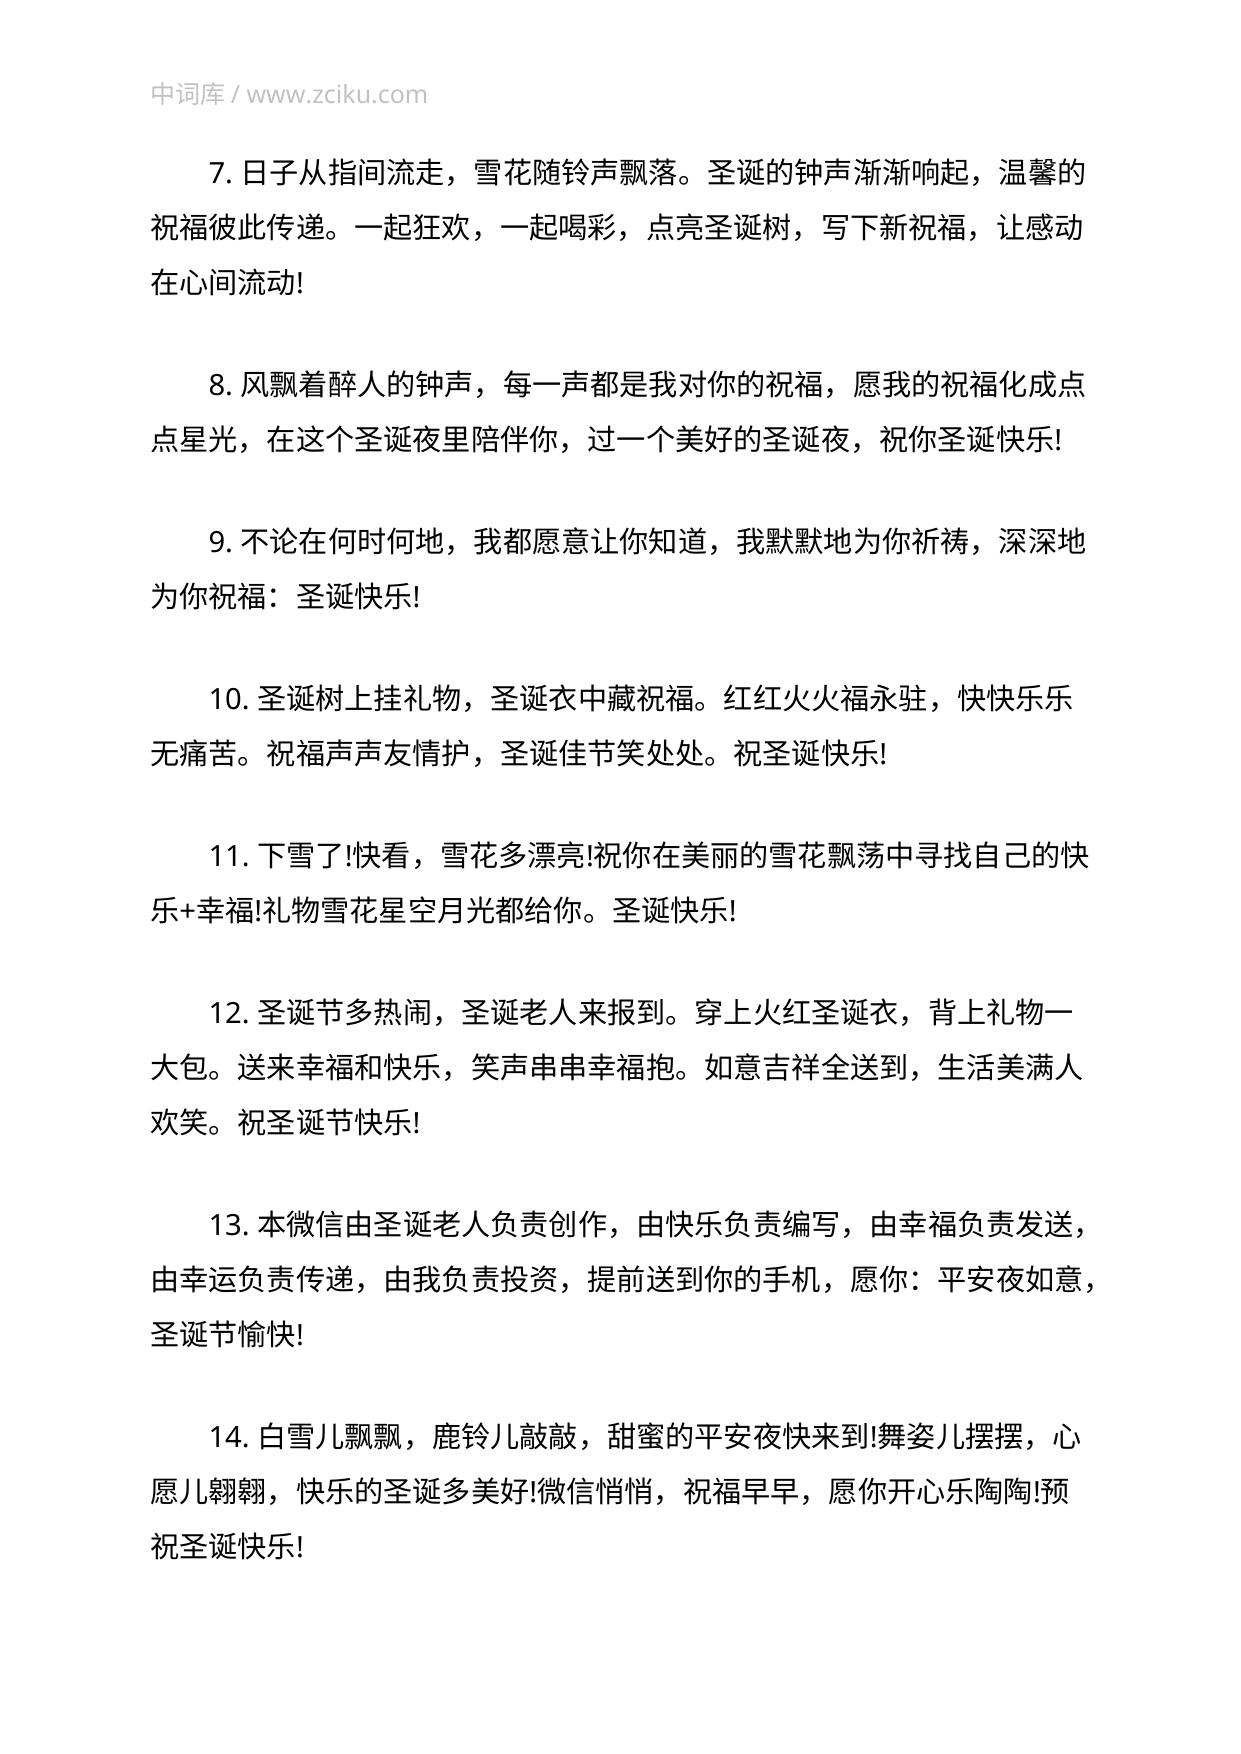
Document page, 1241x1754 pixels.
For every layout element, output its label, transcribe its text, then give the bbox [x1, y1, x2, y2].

text 11. 下雪了!快看，雪花多漂亮!祝你在美丽的雪花飘荡中寻找自己的快乐+幸福!礼物雪花星空月光都给你。圣诞快乐! [150, 833, 1090, 930]
text 12. 圣诞节多热闹，圣诞老人来报到。穿上火红圣诞衣，背上礼物一大包。送来幸福和快乐，笑声串串幸福抱。如意吉祥全送到，生活美满人欢笑。祝圣诞节快乐! [150, 990, 1090, 1142]
text 10. 圣诞树上挂礼物，圣诞衣中藏祝福。红红火火福永驻，快快乐乐无痛苦。祝福声声友情护，圣诞佳节笑处处。祝圣诞快乐! [150, 676, 1090, 773]
text 7. 日子从指间流走，雪花随铃声飘落。圣诞的钟声渐渐响起，温馨的祝福彼此传递。一起狂欢，一起喝彩，点亮圣诞树，写下新祝福，让感动在心间流动! [150, 150, 1090, 302]
text 14. 白雪儿飘飘，鹿铃儿敲敲，甜蜜的平安夜快来到!舞姿儿摆摆，心愿儿翱翱，快乐的圣诞多美好!微信悄悄，祝福早早，愿你开心乐陶陶!预祝圣诞快乐! [150, 1413, 1090, 1566]
text 8. 风飘着醉人的钟声，每一声都是我对你的祝福，愿我的祝福化成点点星光，在这个圣诞夜里陪伴你，过一个美好的圣诞夜，祝你圣诞快乐! [150, 362, 1090, 459]
text 13. 本微信由圣诞老人负责创作，由快乐负责编写，由幸福负责发送，由幸运负责传递，由我负责投资，提前送到你的手机，愿你：平安夜如意，圣诞节愉快! [150, 1202, 1090, 1354]
text 9. 不论在何时何地，我都愿意让你知道，我默默地为你祈祷，深深地为你祝福：圣诞快乐! [150, 519, 1090, 616]
